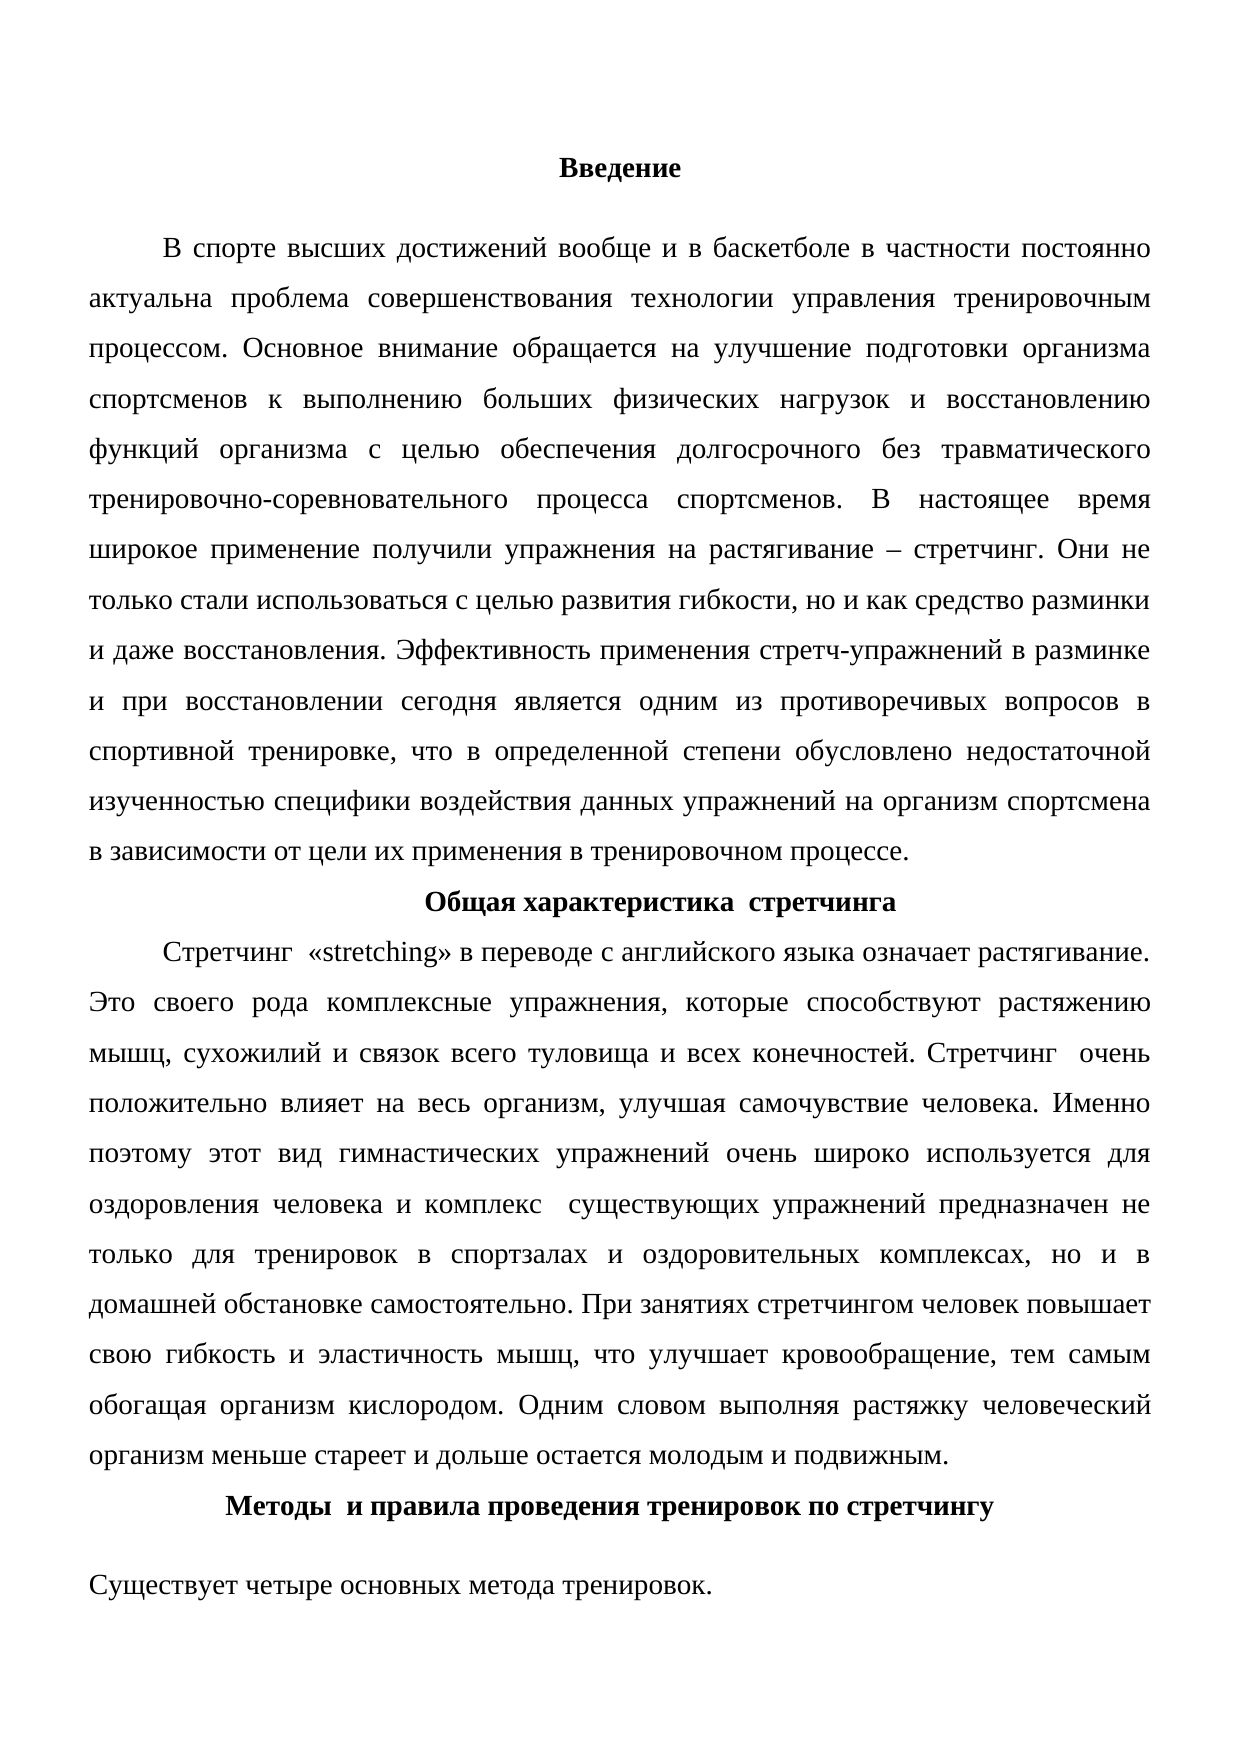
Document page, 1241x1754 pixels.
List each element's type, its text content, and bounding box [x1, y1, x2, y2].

text В спорте высших достижений вообще и в баскетболе в частности постоянно актуальна проблема совершенствования технологии управления тренировочным процессом. Основное внимание обращается на улучшение подготовки организма спортсменов к выполнению больших физических нагрузок и восстановлению функций организма с целью обеспечения долгосрочного без травматического тренировочно-соревновательного процесса спортсменов. В настоящее время широкое применение получили упражнения на растягивание – стретчинг. Они не только стали использоваться с целью развития гибкости, но и как средство разминки и даже восстановления. Эффективность применения стретч-упражнений в разминке и при восстановлении сегодня является одним из противоречивых вопросов в спортивной тренировке, что в определенной степени обусловлено недостаточной изученностью специфики воздействия данных упражнений на организм спортсмена в зависимости от цели их применения в тренировочном процессе. [89, 230, 1152, 867]
text Стретчинг «stretching» в переводе с английского языка означает растягивание. Это своего рода комплексные упражнения, которые способствуют растяжению мышц, сухожилий и связок всего туловища и всех конечностей. Стретчинг очень положительно влияет на весь организм, улучшая самочувствие человека. Именно поэтому этот вид гимнастических упражнений очень широко используется для оздоровления человека и комплекс существующих упражнений предназначен не только для тренировок в спортзалах и оздоровительных комплексах, но и в домашней обстановке самостоятельно. При занятиях стретчингом человек повышает свою гибкость и эластичность мышц, что улучшает кровообращение, тем самым обогащая организм кислородом. Одним словом выполняя растяжку человеческий организм меньше стареет и дольше остается молодым и подвижным. [89, 934, 1152, 1471]
text Методы и правила проведения тренировок по стретчингу [89, 1488, 1152, 1521]
text Существует четыре основных метода тренировок. [89, 1567, 1152, 1601]
text Общая характеристика стретчинга [89, 884, 1152, 917]
text Введение [89, 150, 1152, 184]
